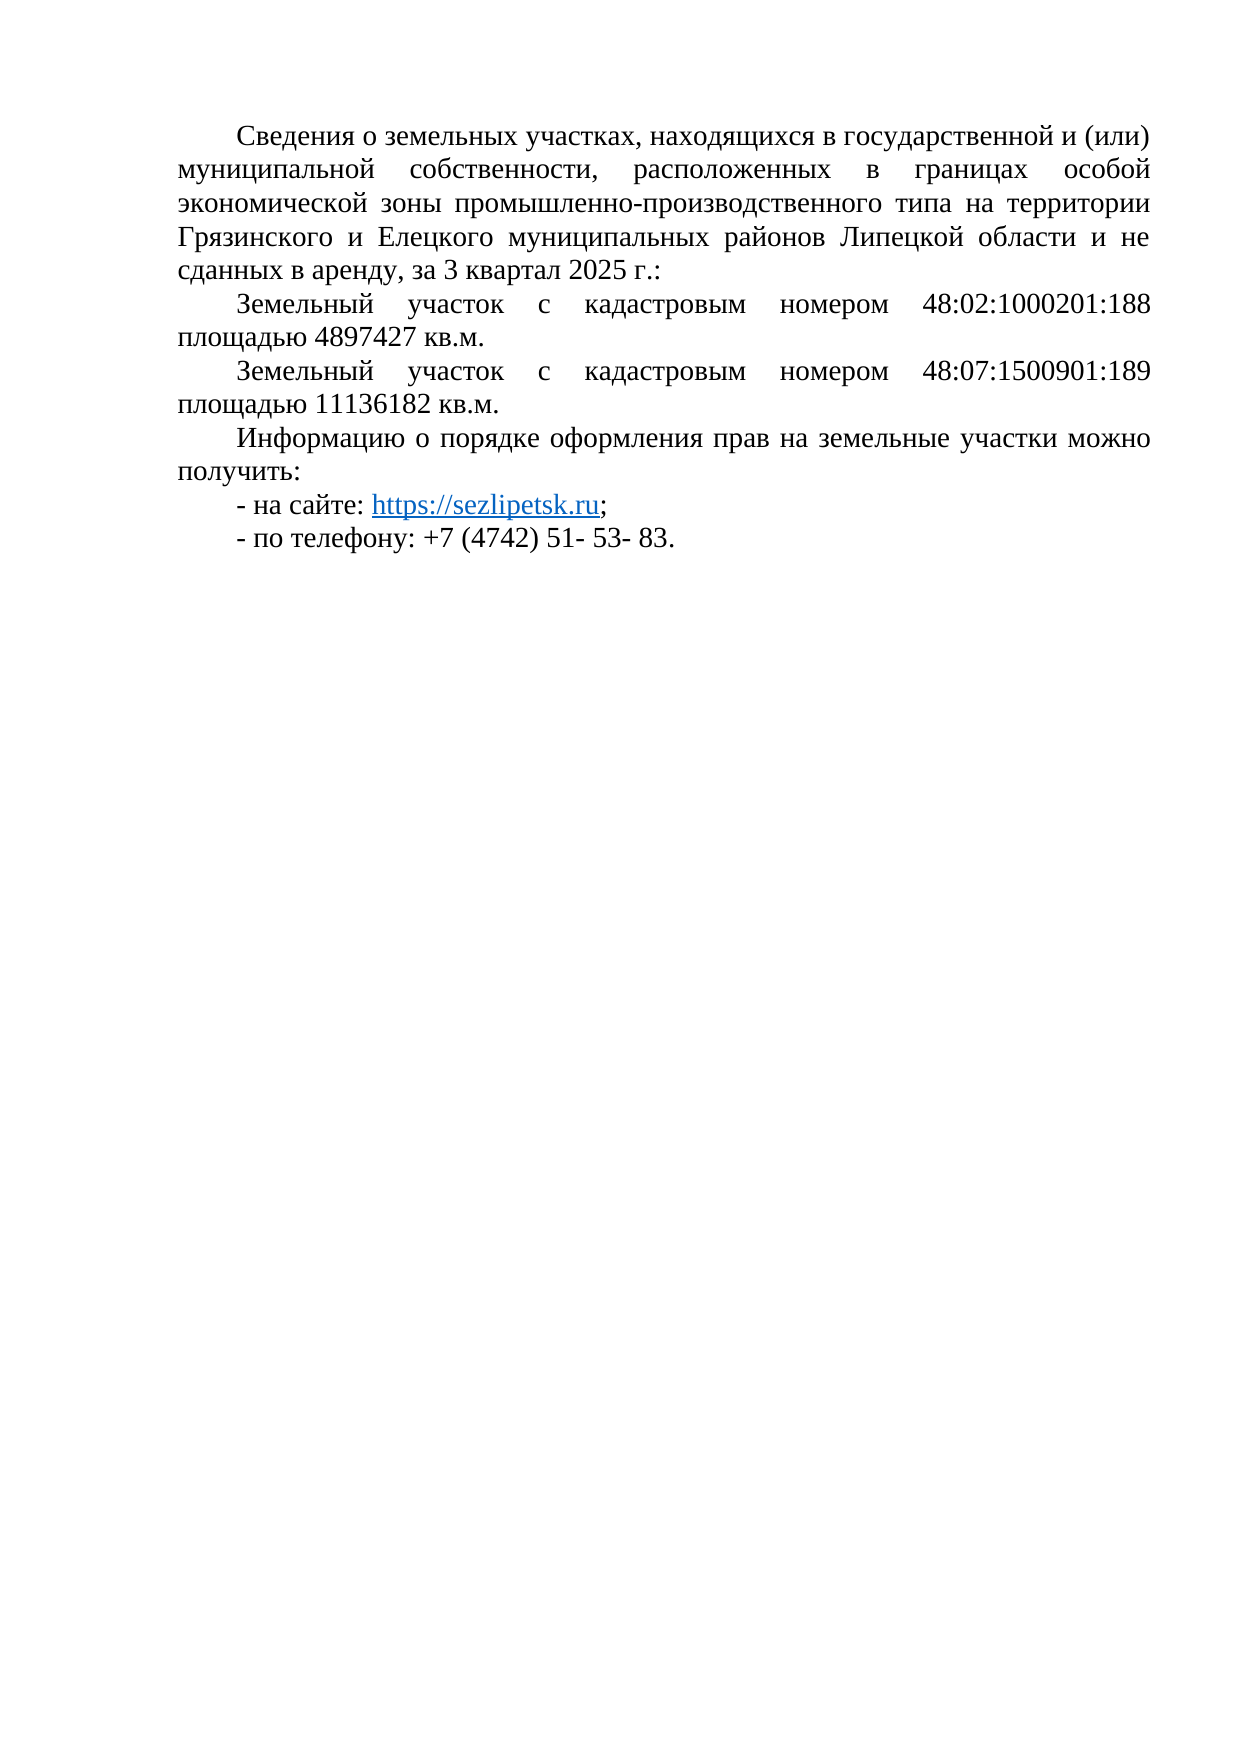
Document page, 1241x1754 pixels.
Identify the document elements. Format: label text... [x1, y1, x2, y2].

text - на сайте: https://sezlipetsk.ru; [177, 487, 1152, 521]
text Земельный участок с кадастровым номером 48:07:1500901:189 площадью 11136182 кв.м. [177, 353, 1152, 420]
text - по телефону: +7 (4742) 51- 53- 83. [177, 521, 1152, 554]
text Сведения о земельных участках, находящихся в государственной и (или) муниципальной собственности, расположенных в границах особой экономической зоны промышленно-производственного типа на территории Грязинского и Елецкого муниципальных районов Липецкой области и не сданных в аренду, за 3 квартал 2025 г.: [177, 118, 1151, 286]
text Информацию о порядке оформления прав на земельные участки можно получить: [177, 420, 1152, 487]
text Земельный участок с кадастровым номером 48:02:1000201:188 площадью 4897427 кв.м. [177, 286, 1152, 353]
